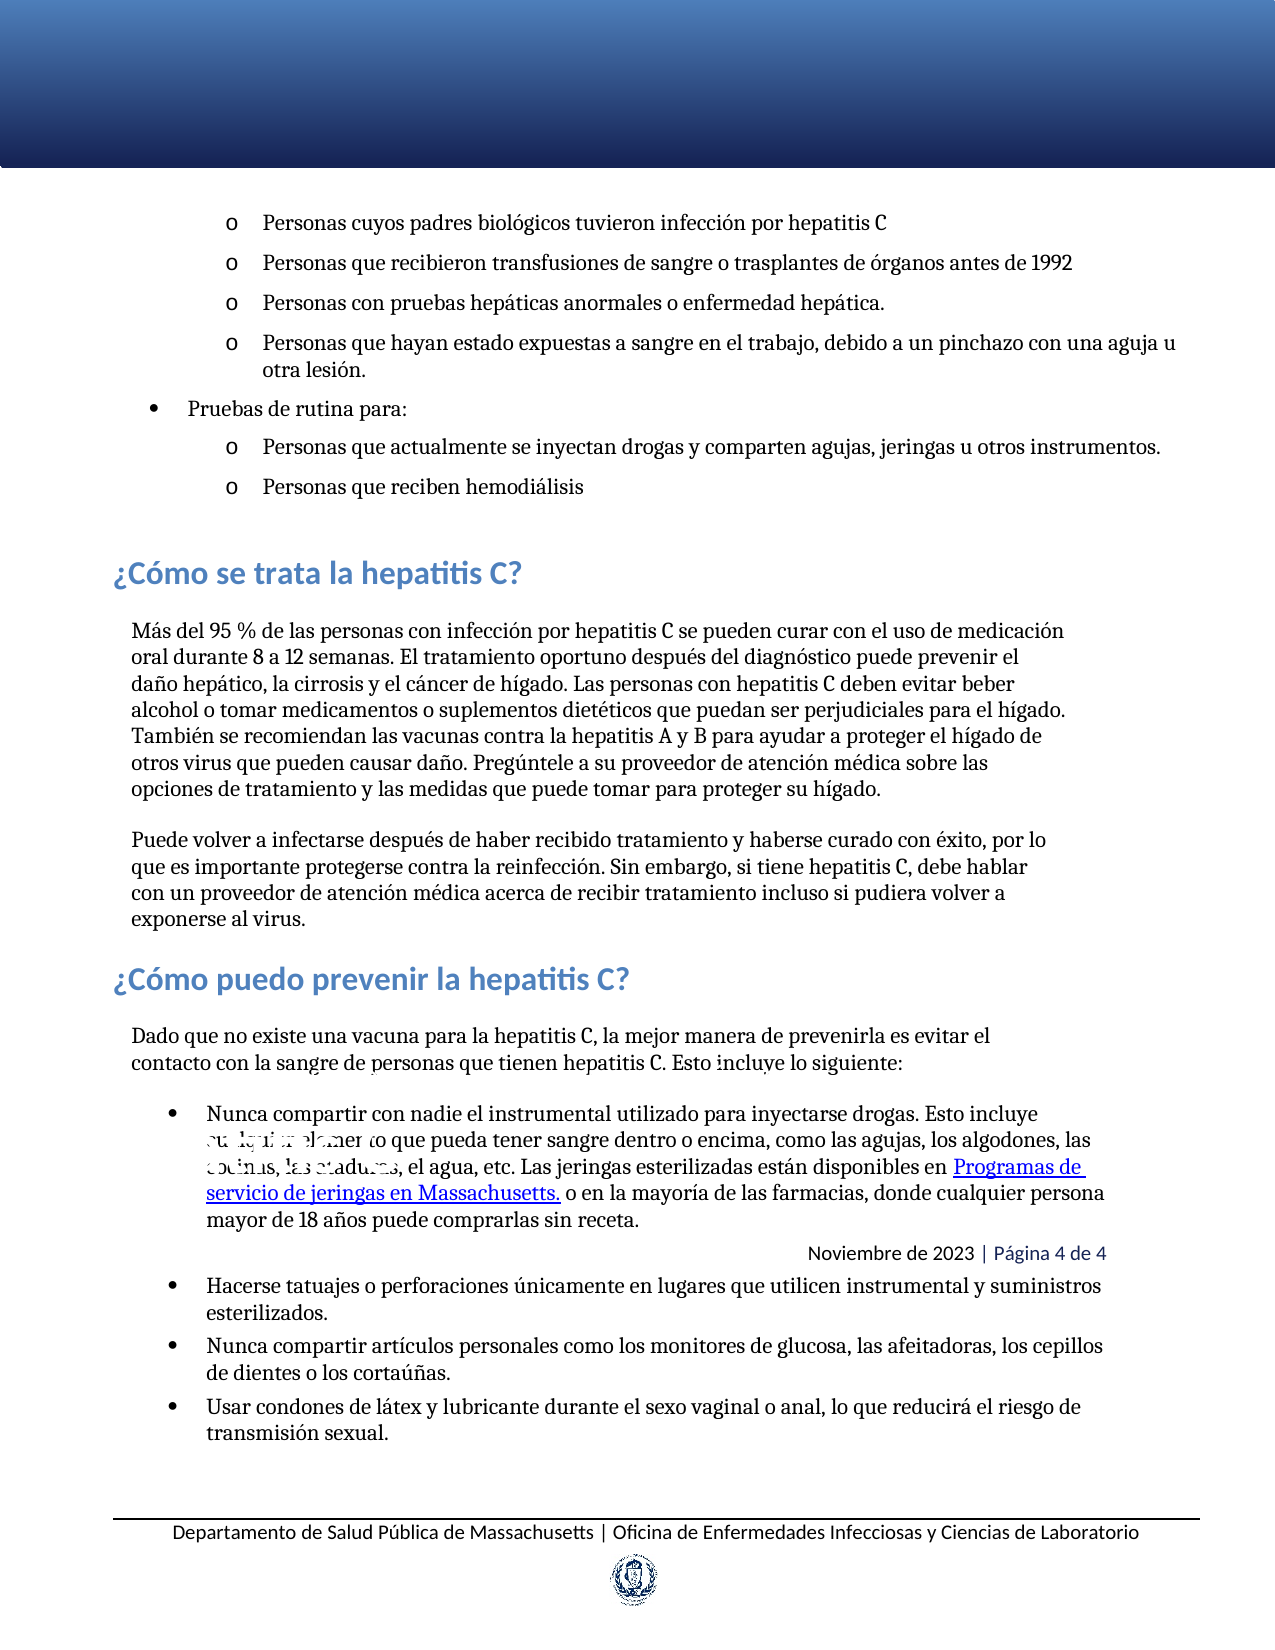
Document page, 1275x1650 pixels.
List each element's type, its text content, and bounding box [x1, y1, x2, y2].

text Dado que no existe una vacuna para la hepatitis C, la mejor manera de prevenirla es evitar el contacto con la sangre de personas que tienen hepatitis C. Esto incluye lo siguiente: [131, 1023, 1069, 1076]
list Personas cuyos padres biológicos tuvieron infección por hepatitis C [225, 210, 1200, 237]
list Personas con pruebas hepáticas anormales o enfermedad hepática. [225, 289, 1200, 317]
list Usar condones de látex y lubricante durante el sexo vaginal o anal, lo que reducirá el riesgo de transmisión sexual. [169, 1393, 1106, 1446]
list Hacerse tatuajes o perforaciones únicamente en lugares que utilicen instrumental y suministros esterilizados. [169, 1273, 1106, 1326]
text ¿Cómo se trata la hepatitis C? [112, 552, 1125, 593]
picture [609, 1554, 658, 1606]
text Más del 95 % de las personas con infección por hepatitis C se pueden curar con el uso de medicación oral durante 8 a 12 semanas. El tratamiento oportuno después del diagnóstico puede prevenir el daño hepático, la cirrosis y el cáncer de hígado. Las personas con hepatitis C deben evitar beber alcohol o tomar medicamentos o suplementos dietéticos que puedan ser perjudiciales para el hígado. También se recomiendan las vacunas contra la hepatitis A y B para ayudar a proteger el hígado de otros virus que pueden causar daño. Pregúntele a su proveedor de atención médica sobre las opciones de tratamiento y las medidas que puede tomar para proteger su hígado. [131, 618, 1067, 802]
text Puede volver a infectarse después de haber recibido tratamiento y haberse curado con éxito, por lo que es importante protegerse contra la reinfección. Sin embargo, si tiene hepatitis C, debe hablar con un proveedor de atención médica acerca de recibir tratamiento incluso si pudiera volver a exponerse al virus. [131, 827, 1067, 932]
text ¿Cómo puedo prevenir la hepatitis C? [112, 957, 1143, 998]
list Noviembre de 2023 | Página 4 de 4 [206, 1240, 1106, 1266]
list Personas que recibieron transfusiones de sangre o trasplantes de órganos antes de 1992 [225, 250, 1200, 277]
list Personas que hayan estado expuestas a sangre en el trabajo, debido a un pinchazo con una aguja u otra lesión. [225, 329, 1200, 383]
list Nunca compartir con nadie el instrumental utilizado para inyectarse drogas. Esto incluye cualquier elemento que pueda tener sangre dentro o encima, como las agujas, los algodones, las cocinas, las ataduras, el agua, etc. Las jeringas esterilizadas están disponibles en Programas de servicio de jeringas en Massachusetts. o en la mayoría de las farmacias, donde cualquier persona mayor de 18 años puede comprarlas sin receta. [169, 1101, 1106, 1233]
list Personas que reciben hemodiálisis [225, 474, 1200, 501]
list Pruebas de rutina para: [150, 396, 1200, 422]
list Personas que actualmente se inyectan drogas y comparten agujas, jeringas u otros instrumentos. [225, 434, 1200, 462]
list Nunca compartir artículos personales como los monitores de glucosa, las afeitadoras, los cepillos de dientes o los cortaúñas. [169, 1333, 1106, 1386]
